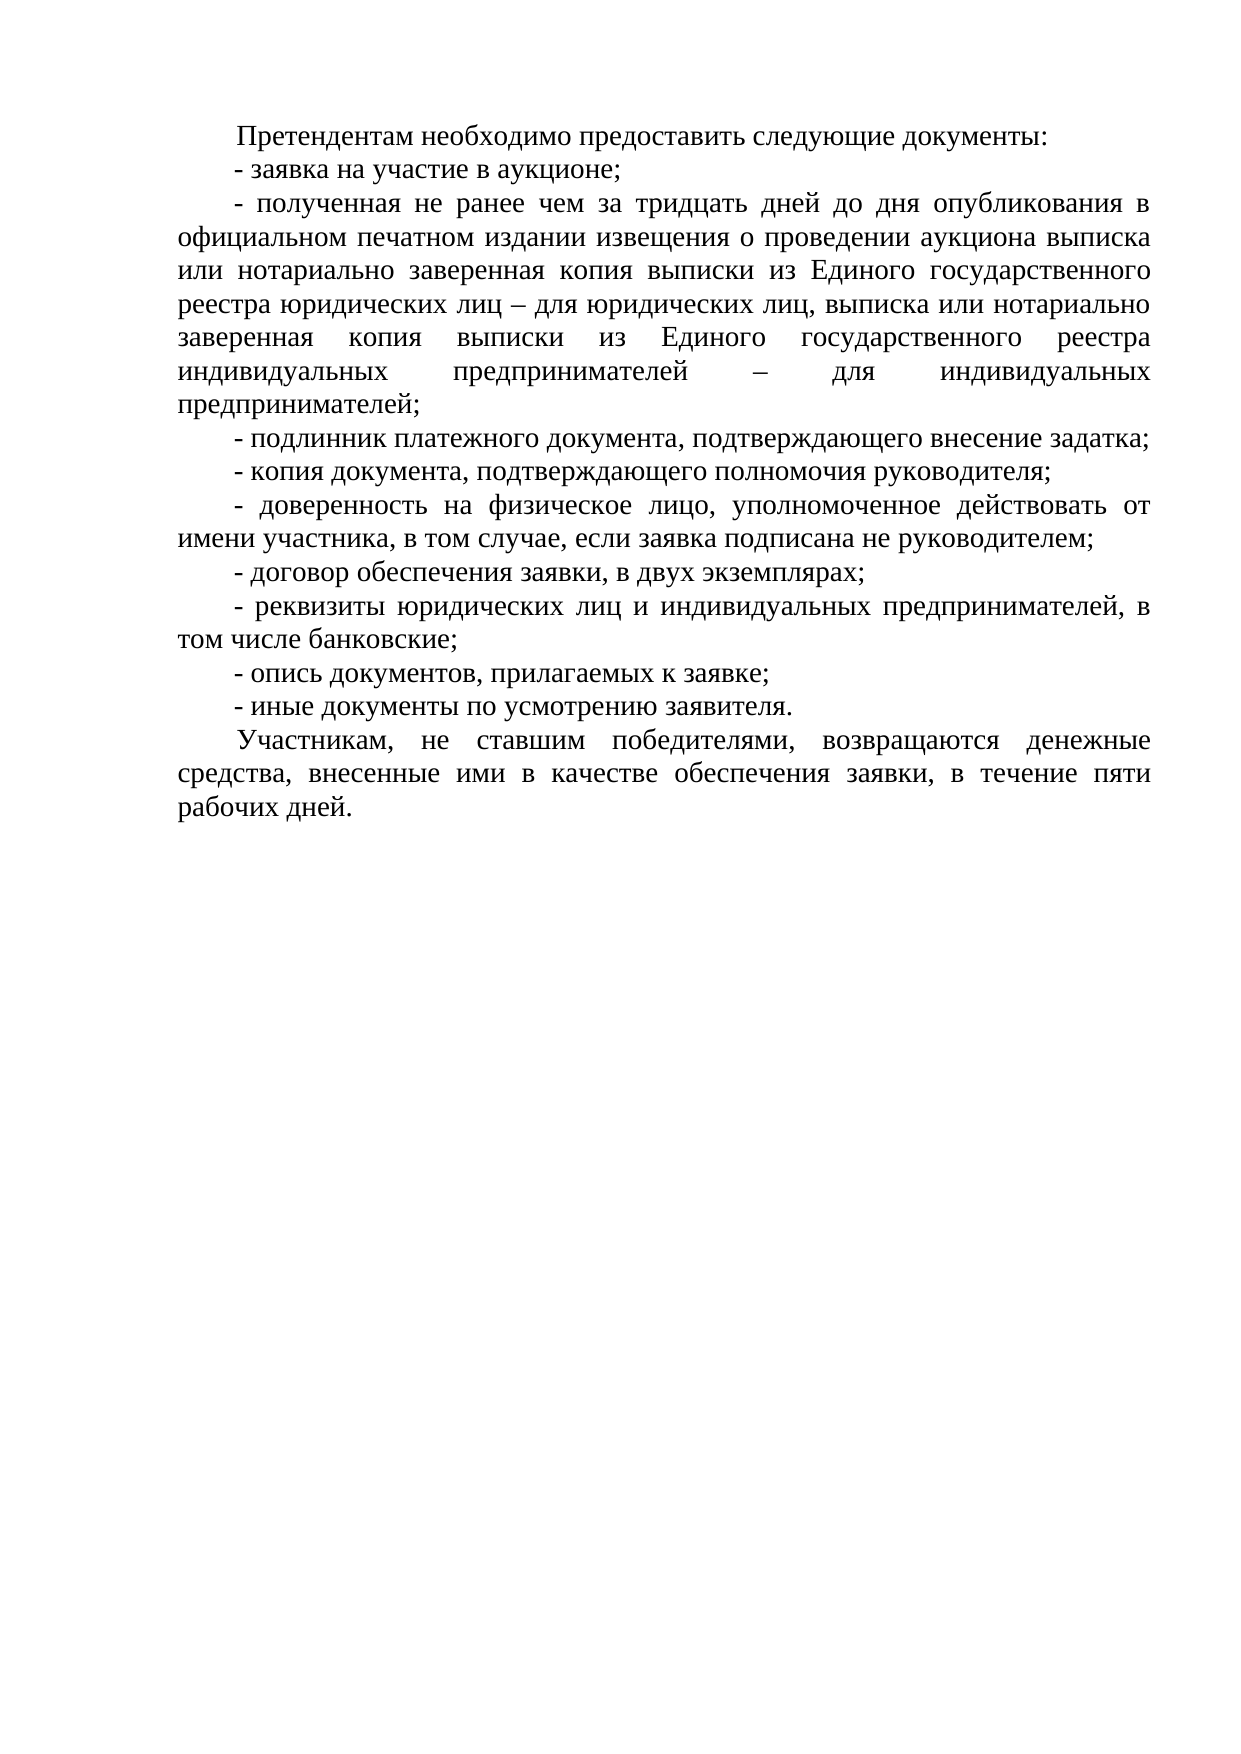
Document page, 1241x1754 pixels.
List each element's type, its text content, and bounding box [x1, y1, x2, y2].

text - иные документы по усмотрению заявителя. [177, 688, 1152, 722]
text - полученная не ранее чем за тридцать дней до дня опубликования в официальном печатном издании извещения о проведении аукциона выписка или нотариально заверенная копия выписки из Единого государственного реестра юридических лиц – для юридических лиц, выписка или нотариально заверенная копия выписки из Единого государственного реестра индивидуальных предпринимателей – для индивидуальных предпринимателей; [177, 185, 1152, 420]
text - реквизиты юридических лиц и индивидуальных предпринимателей, в том числе банковские; [177, 588, 1152, 655]
text - доверенность на физическое лицо, уполномоченное действовать от имени участника, в том случае, если заявка подписана не руководителем; [177, 487, 1152, 554]
text Участникам, не ставшим победителями, возвращаются денежные средства, внесенные ими в качестве обеспечения заявки, в течение пяти рабочих дней. [177, 722, 1152, 822]
text - заявка на участие в аукционе; [177, 152, 1152, 185]
text - опись документов, прилагаемых к заявке; [177, 655, 1152, 688]
text Претендентам необходимо предоставить следующие документы: [177, 118, 1152, 152]
text - копия документа, подтверждающего полномочия руководителя; [177, 453, 1152, 487]
text - договор обеспечения заявки, в двух экземплярах; [177, 554, 1152, 588]
text - подлинник платежного документа, подтверждающего внесение задатка; [177, 420, 1152, 453]
